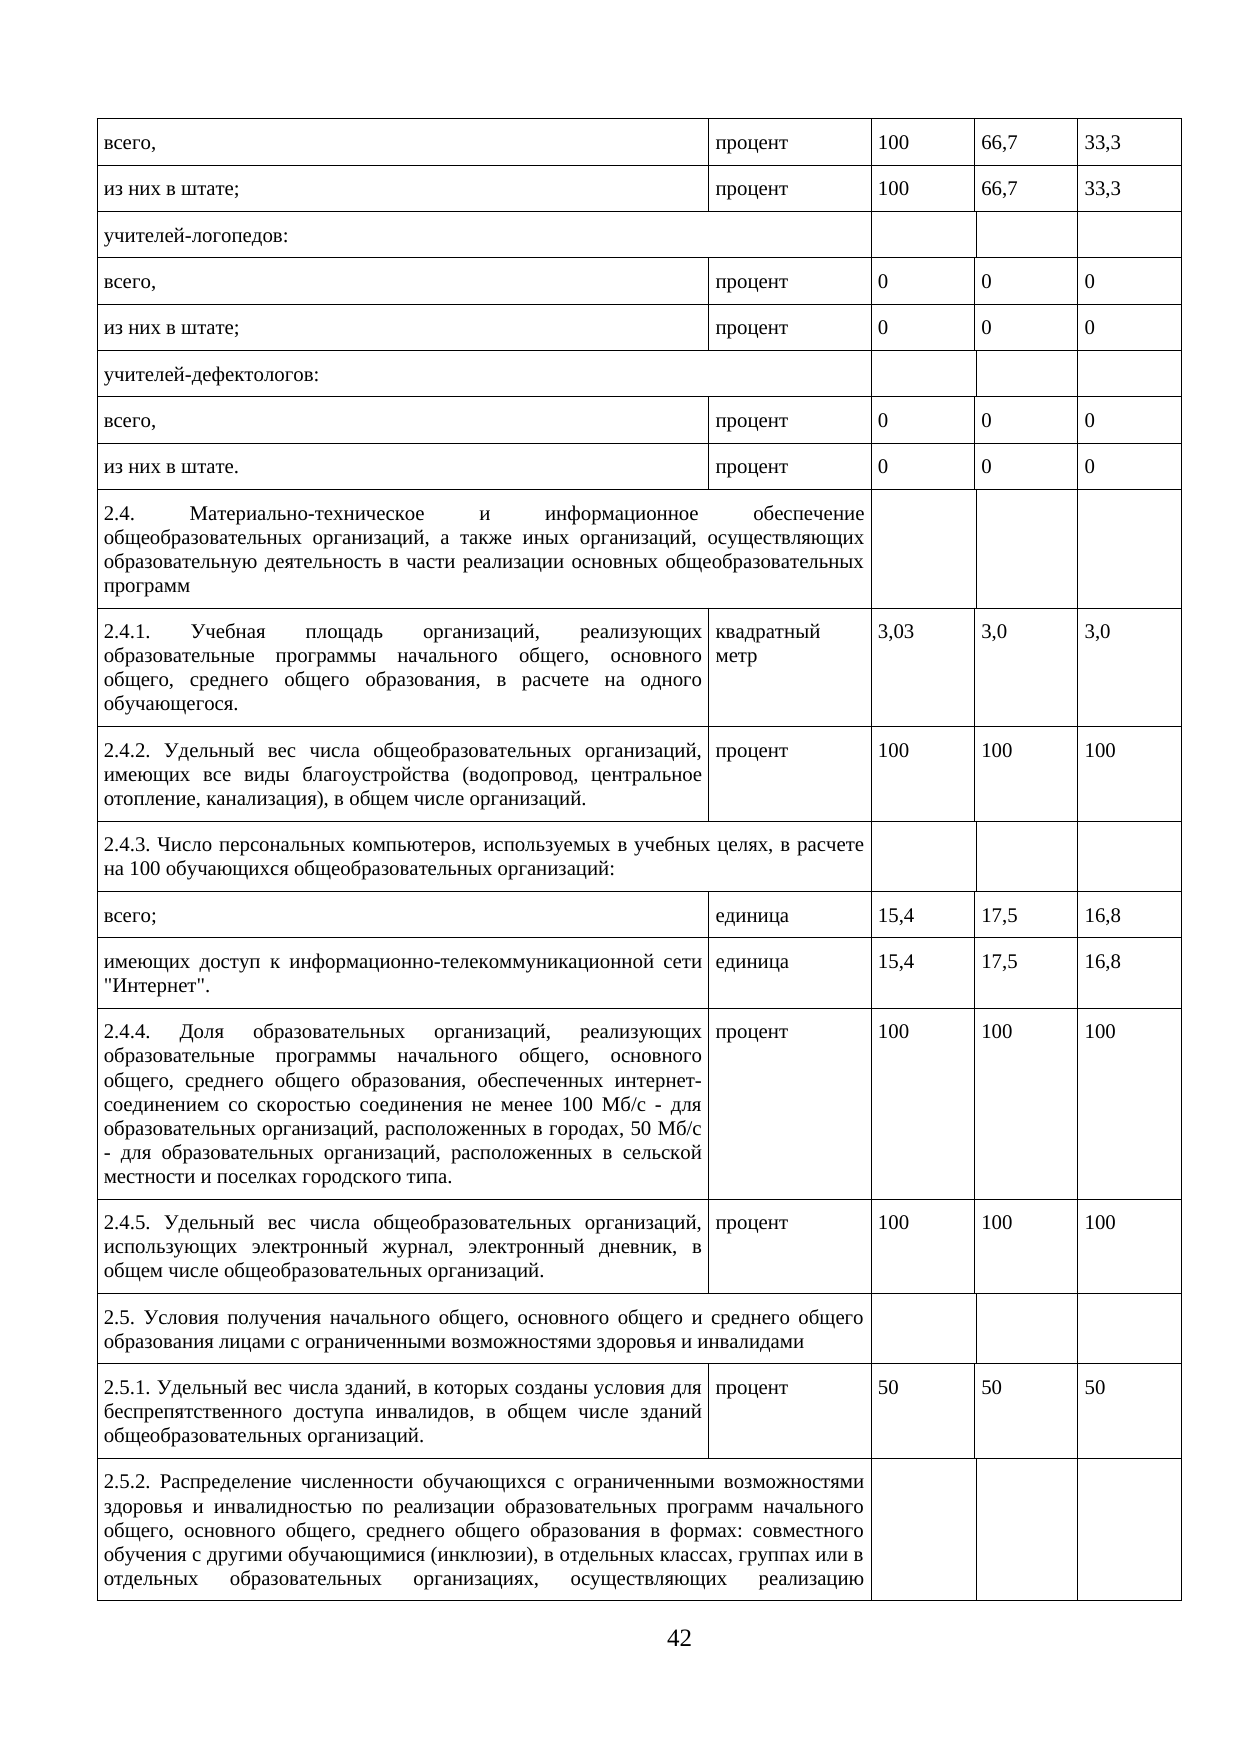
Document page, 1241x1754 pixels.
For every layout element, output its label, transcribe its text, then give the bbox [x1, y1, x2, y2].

table_cell 100 [872, 1200, 974, 1293]
table_cell всего, [98, 397, 708, 443]
table_cell [1078, 1459, 1181, 1600]
table_cell 2.4. Материально-техническое и информационное обеспечение общеобразовательных организаций, а также иных организаций, осуществляющих образовательную деятельность в части реализации основных общеобразовательных программ [98, 490, 871, 607]
table_cell из них в штате. [98, 444, 708, 489]
table_cell [1078, 490, 1181, 607]
table_cell процент [709, 1009, 871, 1198]
table_cell 50 [1078, 1364, 1181, 1458]
table_cell 100 [1078, 1009, 1181, 1198]
table_cell 15,4 [872, 892, 974, 937]
table_cell 2.4.4. Доля образовательных организаций, реализующих образовательные программы начального общего, основного общего, среднего общего образования, обеспеченных интернет-соединением со скоростью соединения не менее 100 Мб/с - для образовательных организаций, расположенных в городах, 50 Мб/с - для образовательных организаций, расположенных в сельской местности и поселках городского типа. [98, 1009, 708, 1198]
table_cell 0 [975, 444, 1077, 489]
table_cell 0 [1078, 258, 1181, 303]
table_cell 0 [872, 397, 974, 443]
table_cell [977, 1459, 1077, 1600]
table_cell 100 [1078, 1200, 1181, 1293]
table_cell из них в штате; [98, 166, 708, 211]
table_cell [872, 1459, 976, 1600]
table_cell 66,7 [975, 166, 1077, 211]
table_cell [872, 212, 976, 257]
table_cell 0 [1078, 397, 1181, 443]
table_cell процент [709, 258, 871, 303]
table_cell учителей-логопедов: [98, 212, 871, 257]
table_cell процент [709, 444, 871, 489]
table_cell квадратный метр [709, 609, 871, 726]
table_cell 0 [1078, 444, 1181, 489]
table_cell 16,8 [1078, 892, 1181, 937]
table_cell [872, 490, 976, 607]
table_cell 3,03 [872, 609, 974, 726]
table_cell 100 [872, 166, 974, 211]
table_cell 0 [872, 258, 974, 303]
table_cell процент [709, 727, 871, 821]
table_cell 100 [872, 727, 974, 821]
table_cell [977, 822, 1077, 891]
table_cell процент [709, 1364, 871, 1458]
table_cell 33,3 [1078, 166, 1181, 211]
table_cell всего, [98, 258, 708, 303]
table_cell 0 [975, 305, 1077, 350]
table_cell имеющих доступ к информационно-телекоммуникационной сети "Интернет". [98, 938, 708, 1008]
table_cell 17,5 [975, 938, 1077, 1008]
table_cell [977, 212, 1077, 257]
table_cell всего; [98, 892, 708, 937]
table_cell 100 [975, 1009, 1077, 1198]
table_cell всего, [98, 119, 708, 164]
table_cell 100 [975, 727, 1077, 821]
table_cell единица [709, 938, 871, 1008]
table_cell 33,3 [1078, 119, 1181, 164]
table_cell 100 [1078, 727, 1181, 821]
table_cell единица [709, 892, 871, 937]
table_cell 2.4.5. Удельный вес числа общеобразовательных организаций, использующих электронный журнал, электронный дневник, в общем числе общеобразовательных организаций. [98, 1200, 708, 1293]
table_cell из них в штате; [98, 305, 708, 350]
table_cell [1078, 822, 1181, 891]
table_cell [98, 1459, 871, 1600]
table_cell [977, 490, 1077, 607]
table_cell процент [709, 397, 871, 443]
table_cell [872, 351, 976, 396]
table_cell 2.5. Условия получения начального общего, основного общего и среднего общего образования лицами с ограниченными возможностями здоровья и инвалидами [98, 1294, 871, 1363]
table_cell 0 [872, 305, 974, 350]
table_cell [977, 351, 1077, 396]
table_cell 0 [1078, 305, 1181, 350]
table_cell [1078, 351, 1181, 396]
table_cell [1078, 1294, 1181, 1363]
table_cell 2.4.2. Удельный вес числа общеобразовательных организаций, имеющих все виды благоустройства (водопровод, центральное отопление, канализация), в общем числе организаций. [98, 727, 708, 821]
table_cell процент [709, 119, 871, 164]
table_cell процент [709, 1200, 871, 1293]
table_cell 16,8 [1078, 938, 1181, 1008]
table_cell 0 [975, 258, 1077, 303]
table_cell 100 [975, 1200, 1077, 1293]
table_cell 0 [872, 444, 974, 489]
table_cell процент [709, 166, 871, 211]
table_cell 100 [872, 119, 974, 164]
table_cell [1078, 212, 1181, 257]
table_cell [977, 1294, 1077, 1363]
table_cell [872, 822, 976, 891]
table_cell 3,0 [975, 609, 1077, 726]
table_cell 15,4 [872, 938, 974, 1008]
table_cell [872, 1294, 976, 1363]
table_cell 0 [975, 397, 1077, 443]
table_cell 50 [872, 1364, 974, 1458]
table_cell учителей-дефектологов: [98, 351, 871, 396]
table_cell 2.5.1. Удельный вес числа зданий, в которых созданы условия для беспрепятственного доступа инвалидов, в общем числе зданий общеобразовательных организаций. [98, 1364, 708, 1458]
table_cell 50 [975, 1364, 1077, 1458]
table_cell 17,5 [975, 892, 1077, 937]
table_cell 66,7 [975, 119, 1077, 164]
table_cell 100 [872, 1009, 974, 1198]
table_cell 2.4.1. Учебная площадь организаций, реализующих образовательные программы начального общего, основного общего, среднего общего образования, в расчете на одного обучающегося. [98, 609, 708, 726]
table_cell 2.4.3. Число персональных компьютеров, используемых в учебных целях, в расчете на 100 обучающихся общеобразовательных организаций: [98, 822, 871, 891]
table_cell процент [709, 305, 871, 350]
table_cell 3,0 [1078, 609, 1181, 726]
